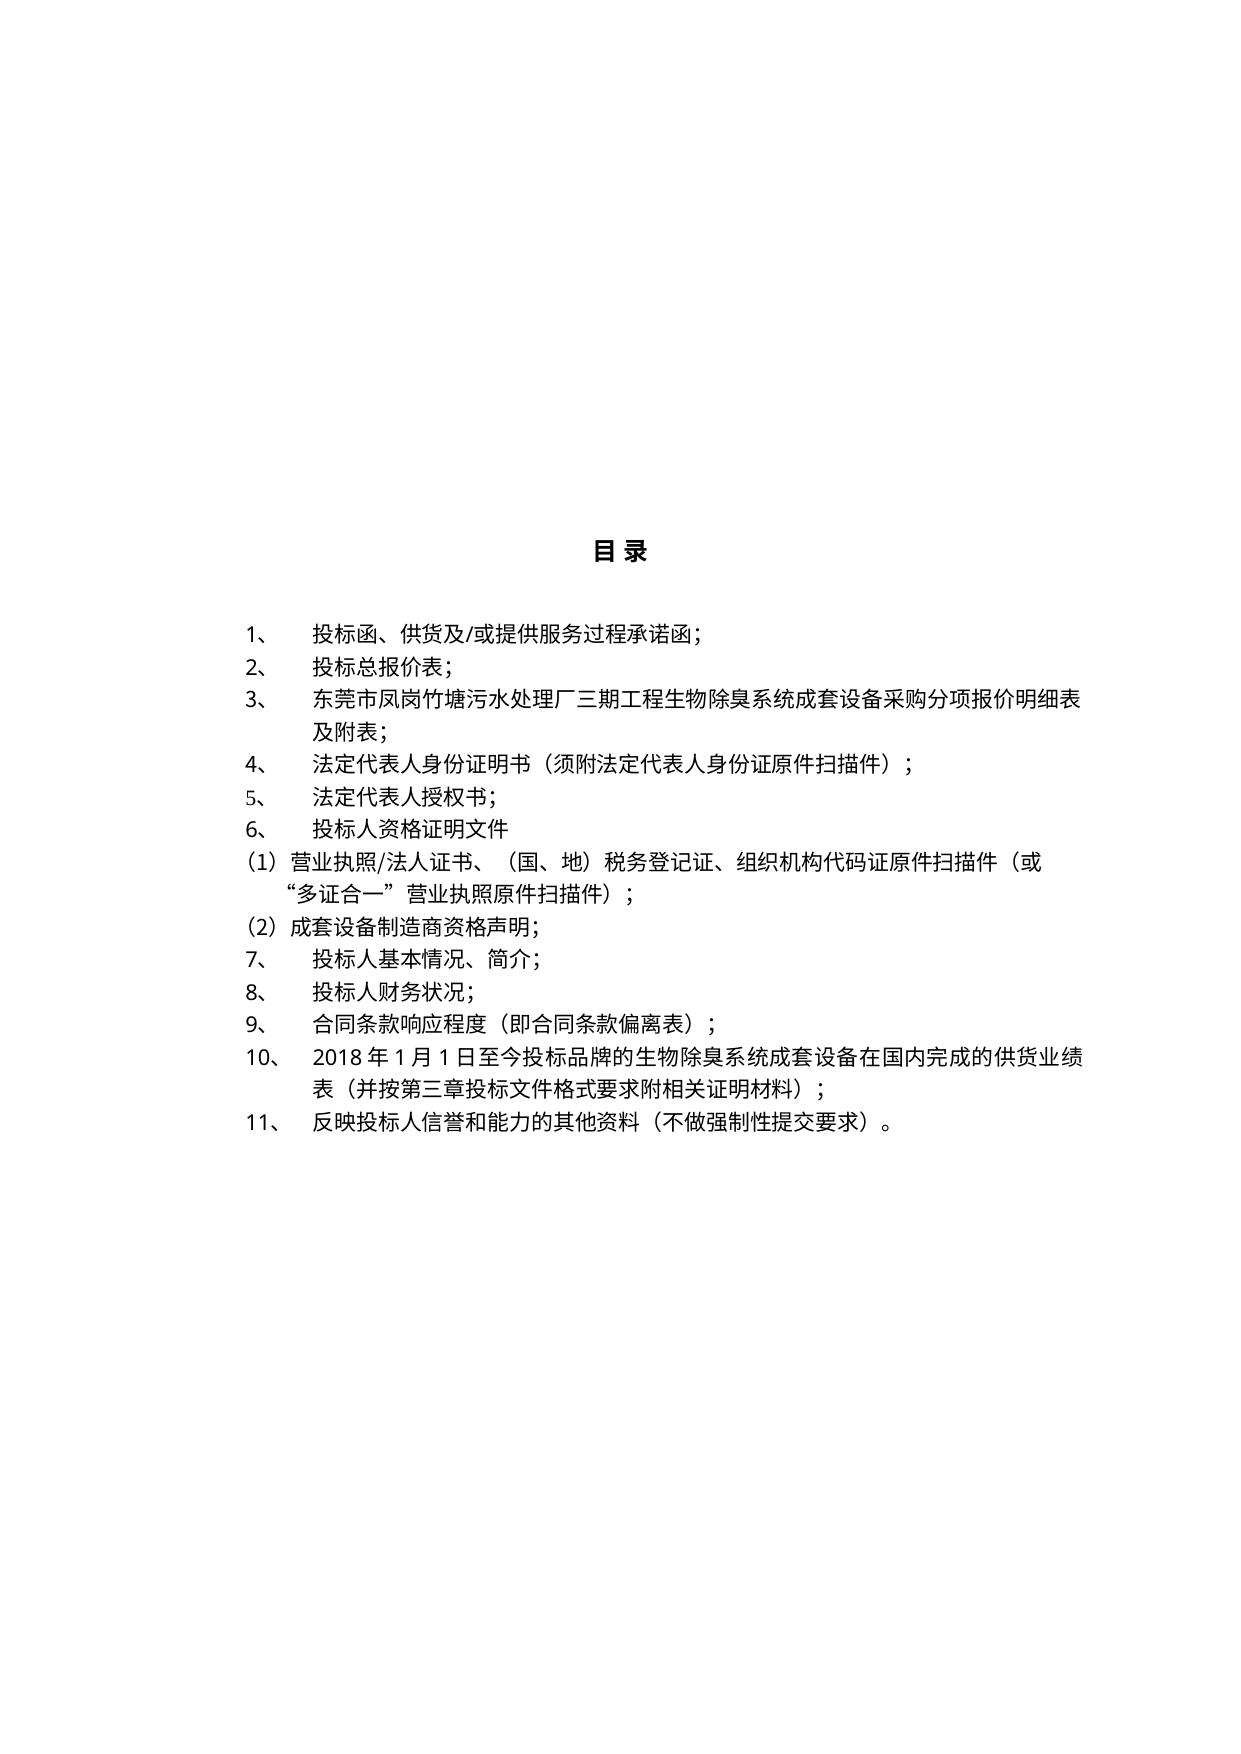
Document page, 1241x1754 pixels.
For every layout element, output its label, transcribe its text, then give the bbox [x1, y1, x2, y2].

list 法定代表人身份证明书（须附法定代表人身份证原件扫描件）； [245, 747, 1084, 779]
list 投标人财务状况； [245, 974, 1084, 1007]
list 2018年1月1日至今投标品牌的生物除臭系统成套设备在国内完成的供货业绩表（并按第三章投标文件格式要求附相关证明材料）； [245, 1039, 1084, 1104]
list 法定代表人授权书； [245, 779, 1084, 812]
list 投标总报价表； [245, 649, 1084, 682]
list 投标函、供货及/或提供服务过程承诺函； [245, 617, 1084, 649]
list 投标人基本情况、简介； [245, 942, 1084, 974]
text （1）营业执照/法人证书、（国、地）税务登记证、组织机构代码证原件扫描件（或“多证合一”营业执照原件扫描件）； [234, 844, 1084, 909]
list 东莞市凤岗竹塘污水处理厂三期工程生物除臭系统成套设备采购分项报价明细表及附表； [245, 682, 1084, 747]
list 投标人资格证明文件 [245, 812, 1084, 844]
subtitle 目 录 [156, 517, 1084, 582]
text （2）成套设备制造商资格声明； [234, 909, 1084, 942]
list 反映投标人信誉和能力的其他资料（不做强制性提交要求）。 [245, 1104, 1084, 1137]
list 合同条款响应程度（即合同条款偏离表）； [245, 1007, 1084, 1039]
